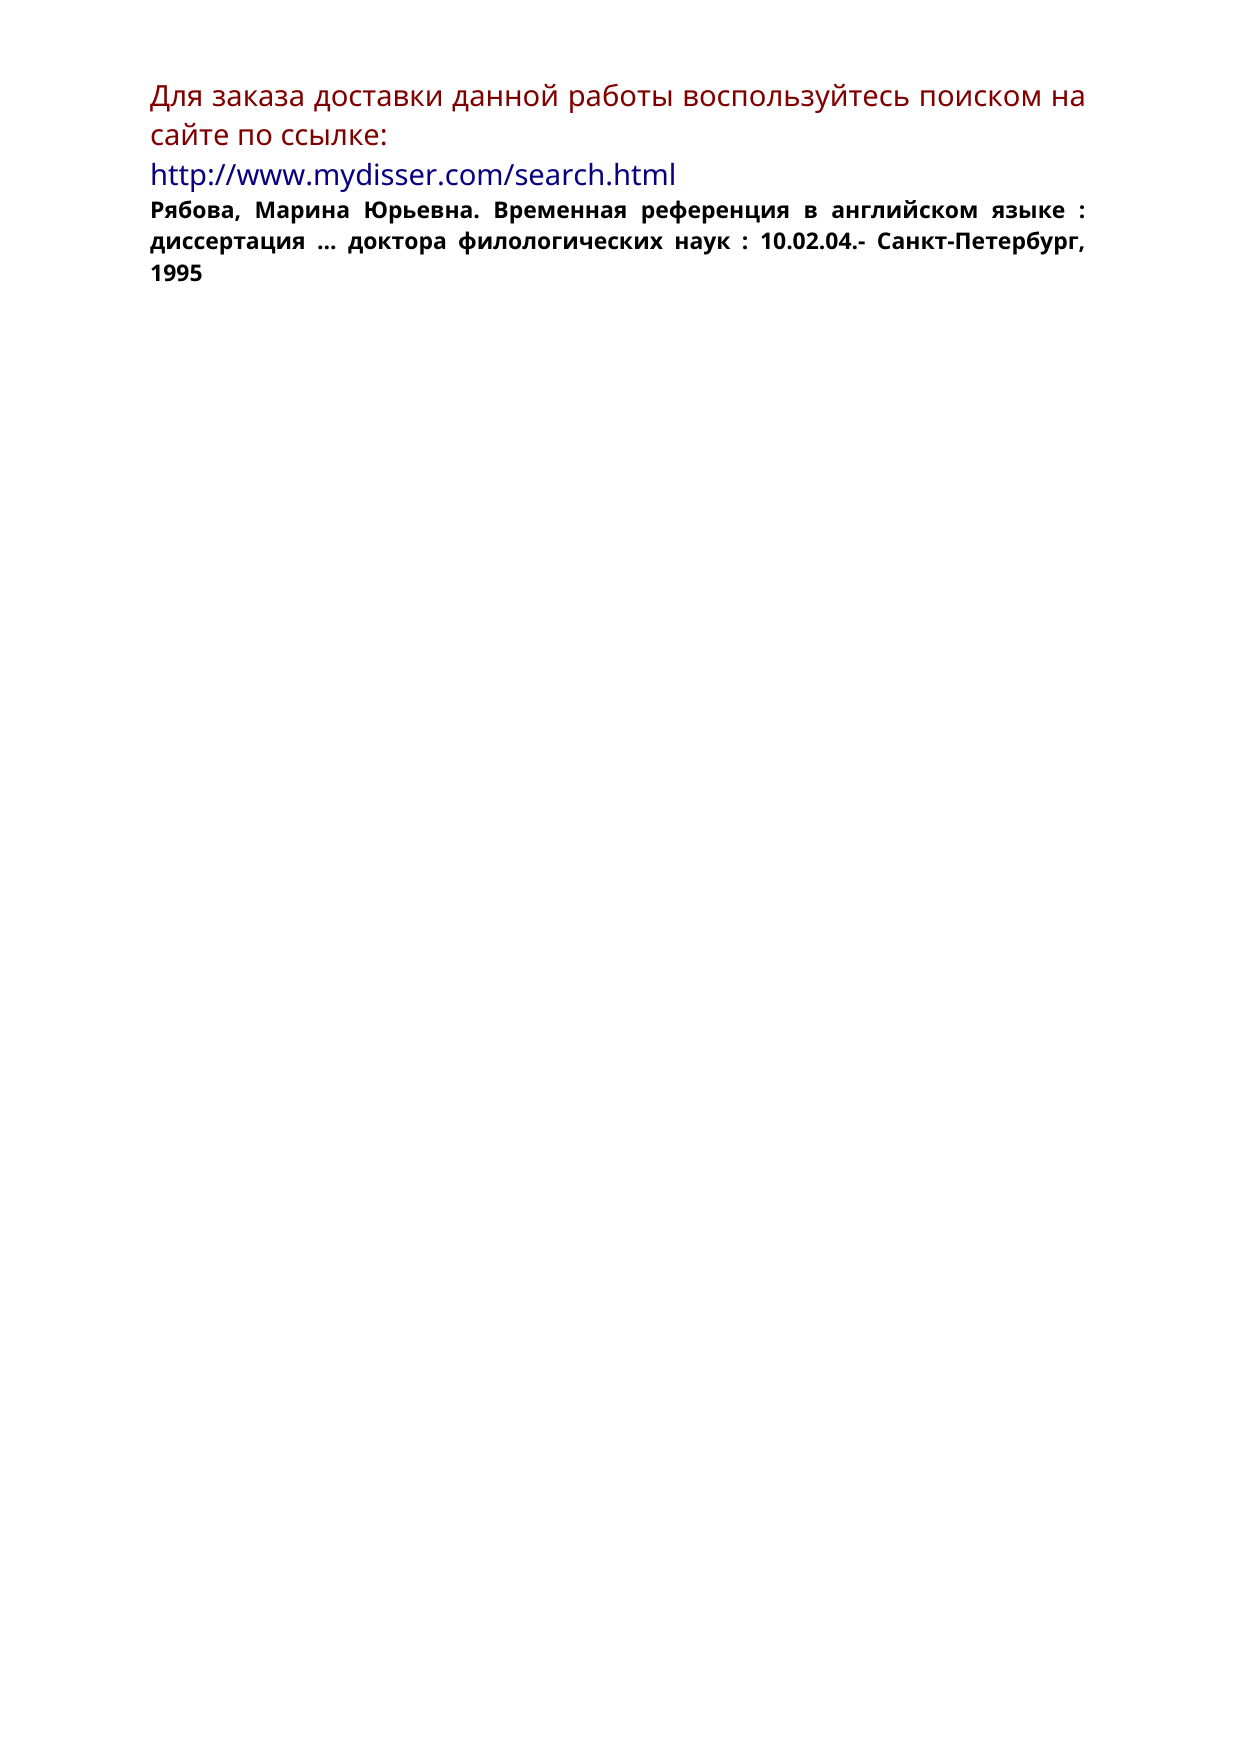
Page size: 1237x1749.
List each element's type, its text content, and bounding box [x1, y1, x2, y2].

text Рябова, Марина Юрьевна. Временная референция в английском языке : диссертация ... доктора филологических наук : 10.02.04.- Санкт-Петербург, 1995 [150, 194, 1086, 288]
